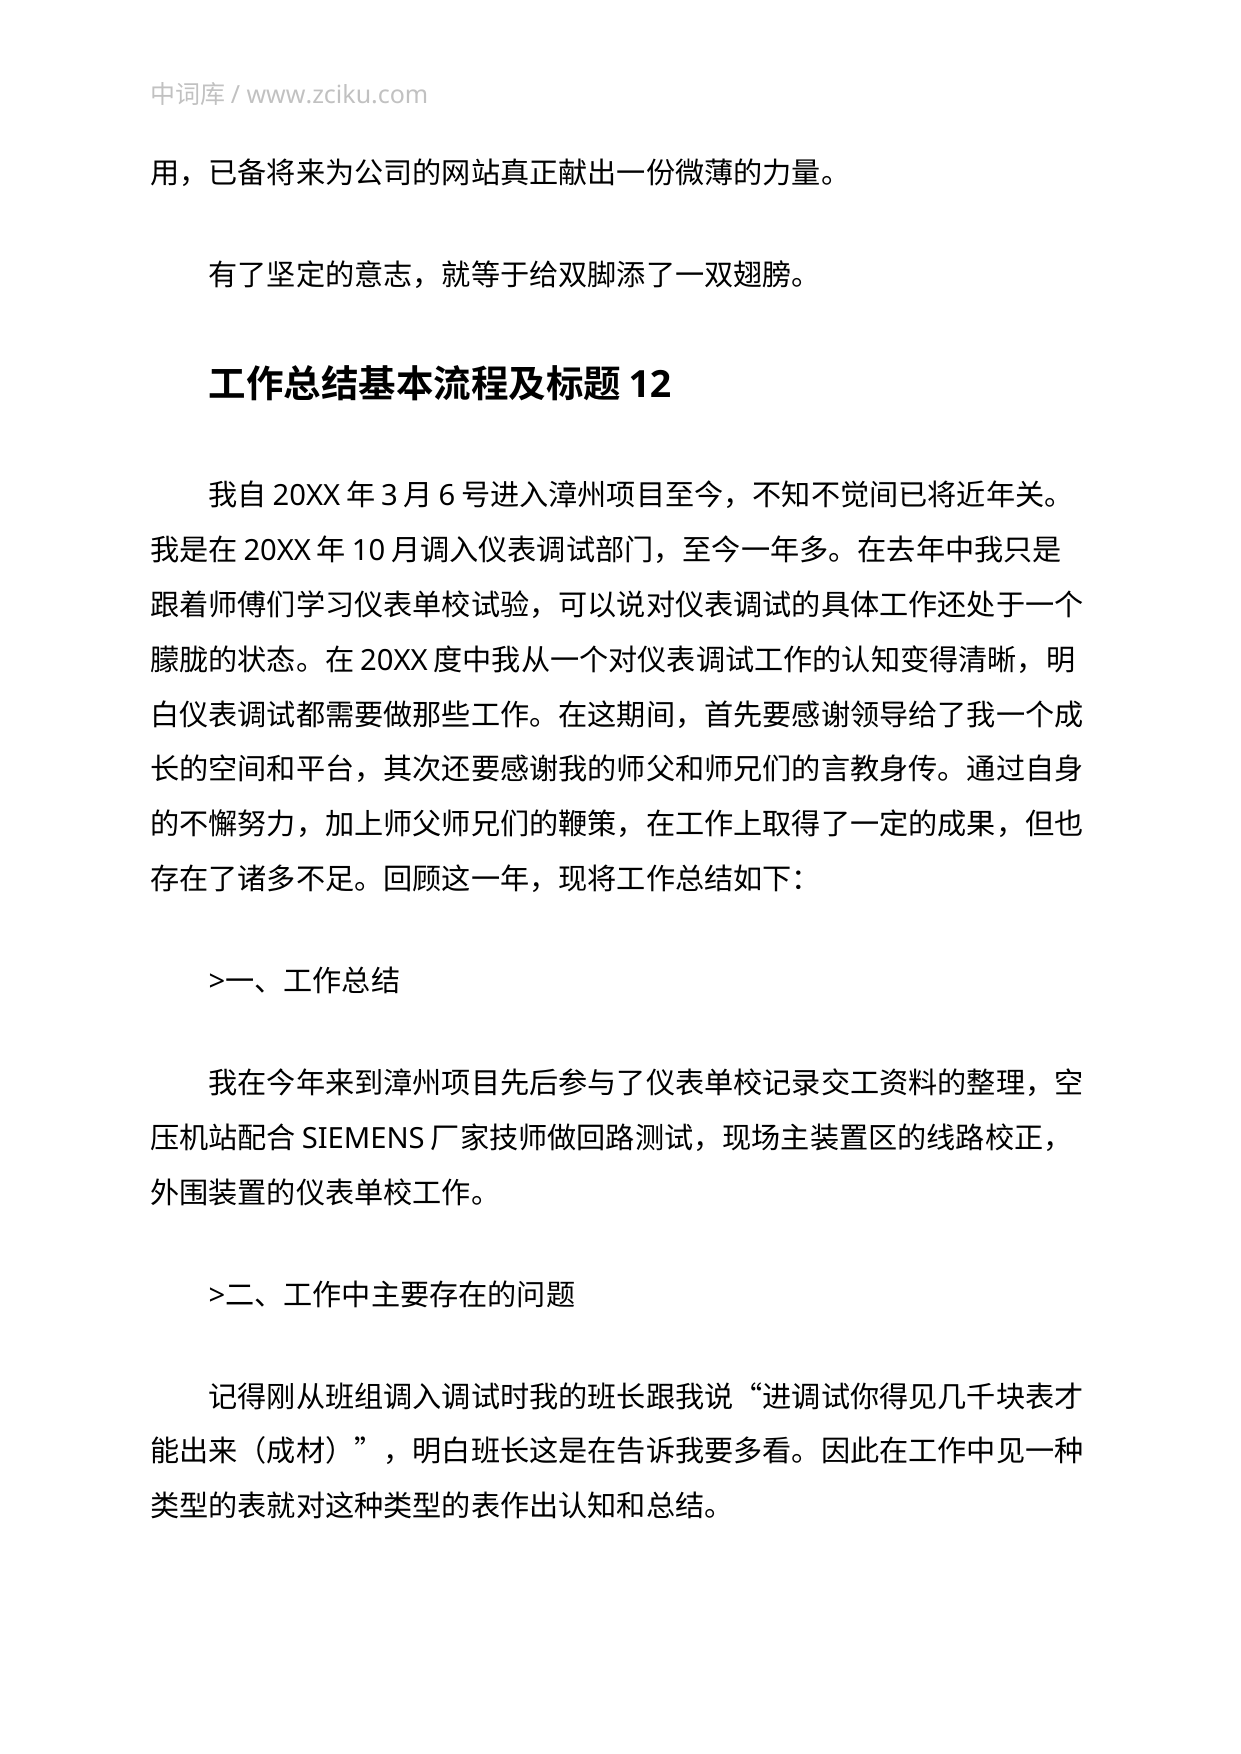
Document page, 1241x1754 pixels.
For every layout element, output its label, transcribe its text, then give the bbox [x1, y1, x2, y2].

text 记得刚从班组调入调试时我的班长跟我说“进调试你得见几千块表才能出来（成材）”，明白班长这是在告诉我要多看。因此在工作中见一种类型的表就对这种类型的表作出认知和总结。 [150, 1373, 1090, 1525]
text 工作总结基本流程及标题12 [150, 353, 1090, 408]
text >二、工作中主要存在的问题 [150, 1271, 1090, 1313]
text 我在今年来到漳州项目先后参与了仪表单校记录交工资料的整理，空压机站配合SIEMENS厂家技师做回路测试，现场主装置区的线路校正，外围装置的仪表单校工作。 [150, 1059, 1090, 1212]
text 有了坚定的意志，就等于给双脚添了一双翅膀。 [150, 252, 1090, 294]
text >一、工作总结 [150, 957, 1090, 1000]
text 我自20XX年3月6号进入漳州项目至今，不知不觉间已将近年关。我是在20XX年10月调入仪表调试部门，至今一年多。在去年中我只是跟着师傅们学习仪表单校试验，可以说对仪表调试的具体工作还处于一个朦胧的状态。在20XX度中我从一个对仪表调试工作的认知变得清晰，明白仪表调试都需要做那些工作。在这期间，首先要感谢领导给了我一个成长的空间和平台，其次还要感谢我的师父和师兄们的言教身传。通过自身的不懈努力，加上师父师兄们的鞭策，在工作上取得了一定的成果，但也存在了诸多不足。回顾这一年，现将工作总结如下： [150, 471, 1090, 898]
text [150, 150, 1090, 192]
